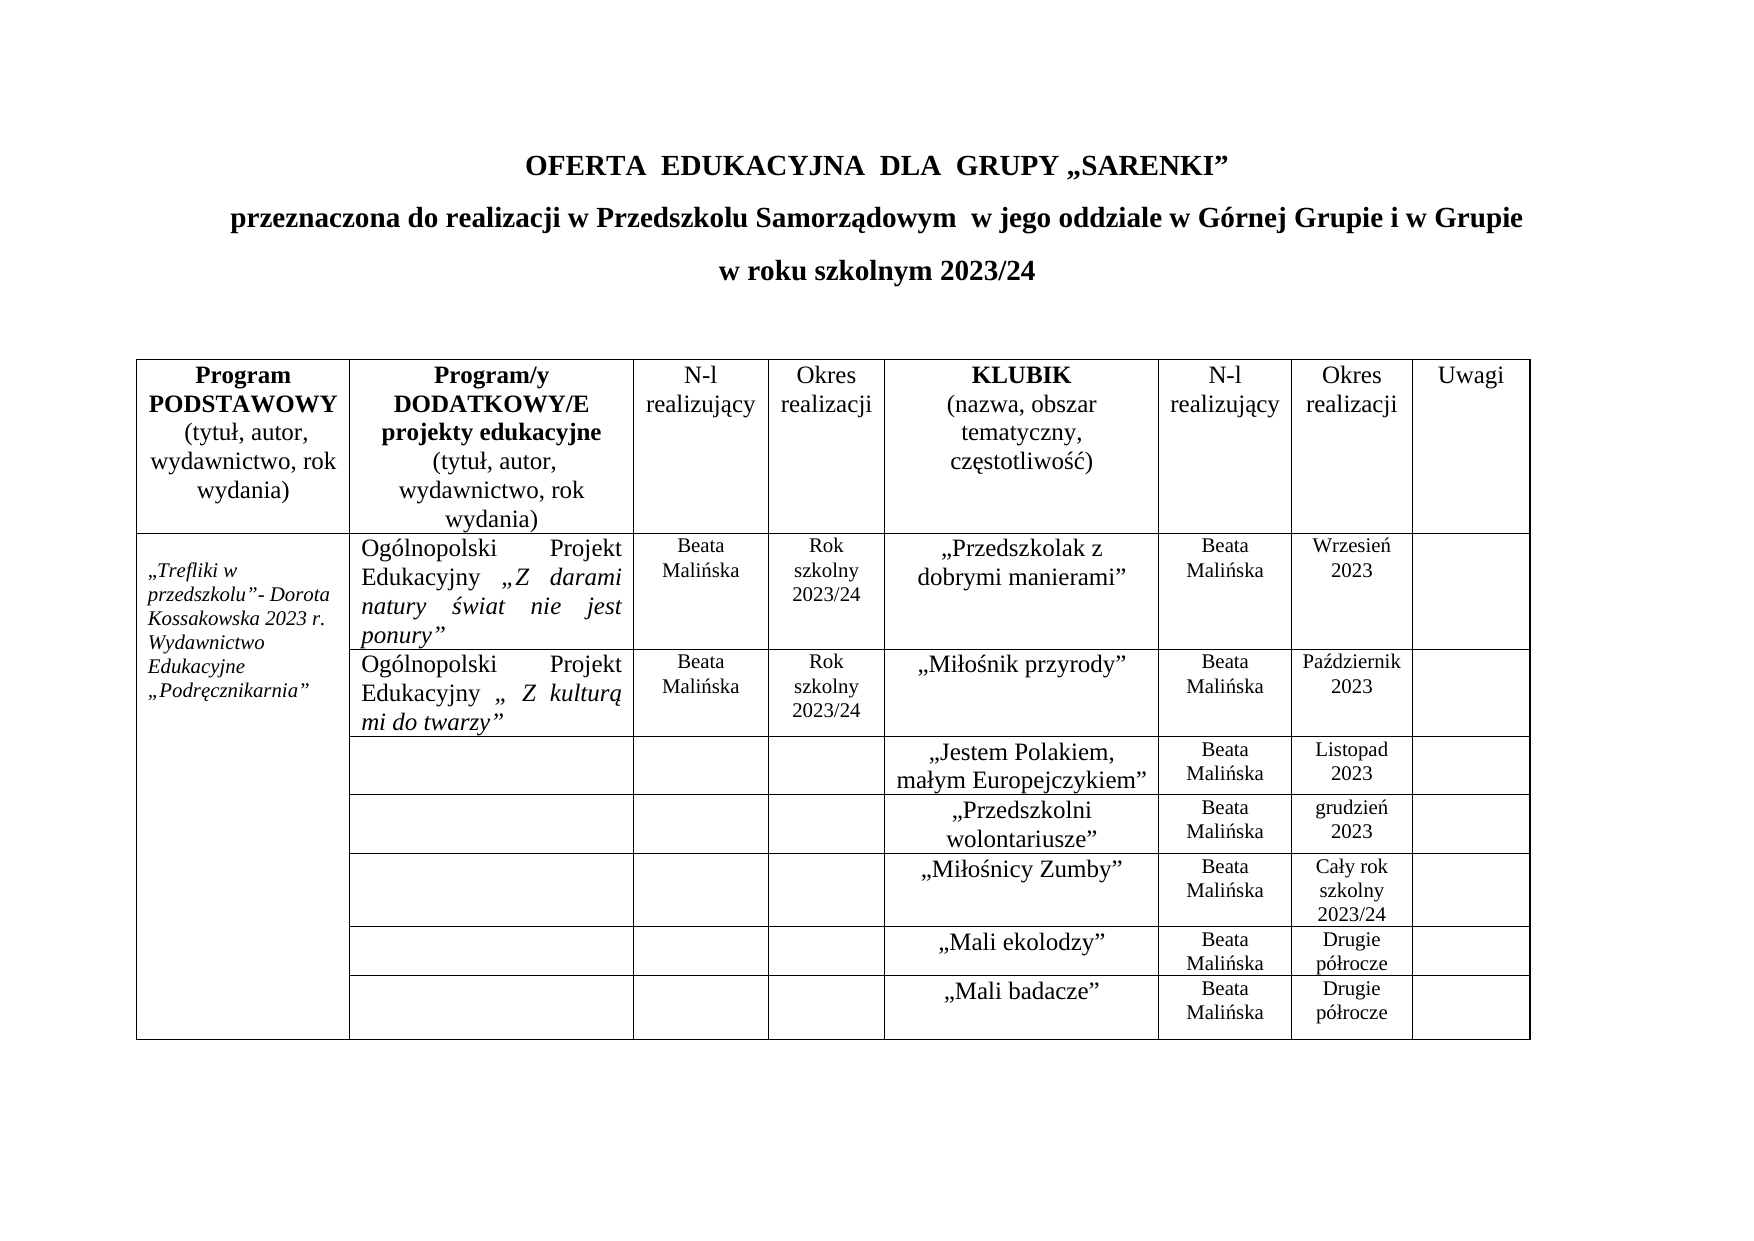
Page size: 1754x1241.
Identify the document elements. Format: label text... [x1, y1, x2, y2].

text OFERTA EDUKACYJNA DLA GRUPY „SARENKI” [148, 148, 1606, 181]
table_cell „Mali ekolodzy” [885, 927, 1158, 975]
table_cell [769, 795, 884, 853]
table_cell [350, 737, 633, 794]
table_header N-l realizujący [634, 360, 768, 532]
table_cell Rok szkolny 2023/24 [769, 650, 884, 736]
table_header Program PODSTAWOWY (tytuł, autor, wydawnictwo, rok wydania) [137, 360, 349, 532]
table_cell [1413, 795, 1529, 853]
table_cell [1413, 737, 1529, 794]
table_cell [769, 737, 884, 794]
table_cell „Przedszkolak z dobrymi manierami” [885, 534, 1158, 648]
table_cell Beata Malińska [634, 534, 768, 648]
table_cell Rok szkolny 2023/24 [769, 534, 884, 648]
table_cell Beata Malińska [1159, 927, 1291, 975]
table_cell [350, 976, 633, 1039]
table_cell „Miłośnicy Zumby” [885, 854, 1158, 926]
table_cell [1413, 976, 1529, 1039]
table_cell Październik 2023 [1292, 650, 1412, 736]
table_cell Beata Malińska [1159, 650, 1291, 736]
table_cell [1413, 534, 1529, 648]
table_cell [634, 795, 768, 853]
table_cell „Jestem Polakiem, małym Europejczykiem” [885, 737, 1158, 794]
table_cell [1413, 650, 1529, 736]
table_cell [634, 976, 768, 1039]
table_cell [1413, 854, 1529, 926]
table_cell [350, 854, 633, 926]
table_cell Beata Malińska [1159, 737, 1291, 794]
table_cell grudzień 2023 [1292, 795, 1412, 853]
table_cell Beata Malińska [1159, 795, 1291, 853]
text przeznaczona do realizacji w Przedszkolu Samorządowym w jego oddziale w Górnej Grupie i w Grupie [148, 200, 1606, 234]
table_cell Drugie półrocze [1292, 927, 1412, 975]
table_cell [769, 976, 884, 1039]
table_header N-l realizujący [1159, 360, 1291, 532]
table_cell „Przedszkolni wolontariusze” [885, 795, 1158, 853]
table_cell [769, 854, 884, 926]
table_cell Beata Malińska [1159, 854, 1291, 926]
table_cell Cały rok szkolny 2023/24 [1292, 854, 1412, 926]
table_cell Ogólnopolski Projekt Edukacyjny „Z darami natury świat nie jest ponury” [350, 534, 633, 648]
table_cell [1413, 927, 1529, 975]
table_cell „Miłośnik przyrody” [885, 650, 1158, 736]
table_cell [634, 854, 768, 926]
table_cell Beata Malińska [1159, 976, 1291, 1039]
table_cell Drugie półrocze [1292, 976, 1412, 1039]
table_cell [634, 927, 768, 975]
table_header Program/y DODATKOWY/E projekty edukacyjne (tytuł, autor, wydawnictwo, rok wydania) [350, 360, 633, 532]
table_header KLUBIK (nazwa, obszar tematyczny, częstotliwość) [885, 360, 1158, 532]
table_cell Ogólnopolski Projekt Edukacyjny „ Z kulturą mi do twarzy” [350, 650, 633, 736]
text w roku szkolnym 2023/24 [148, 253, 1606, 287]
table_header Uwagi [1413, 360, 1529, 532]
table_cell „Trefliki w przedszkolu”- Dorota Kossakowska 2023 r. Wydawnictwo Edukacyjne „Podręcznikarnia” [137, 534, 349, 1039]
table_cell Wrzesień 2023 [1292, 534, 1412, 648]
table_cell Listopad 2023 [1292, 737, 1412, 794]
table_header Okres realizacji [1292, 360, 1412, 532]
table_cell [769, 927, 884, 975]
table_cell Beata Malińska [634, 650, 768, 736]
table_cell Beata Malińska [1159, 534, 1291, 648]
table_header Okres realizacji [769, 360, 884, 532]
table_cell [350, 795, 633, 853]
table_cell „Mali badacze” [885, 976, 1158, 1039]
table_cell [634, 737, 768, 794]
table_cell [350, 927, 633, 975]
